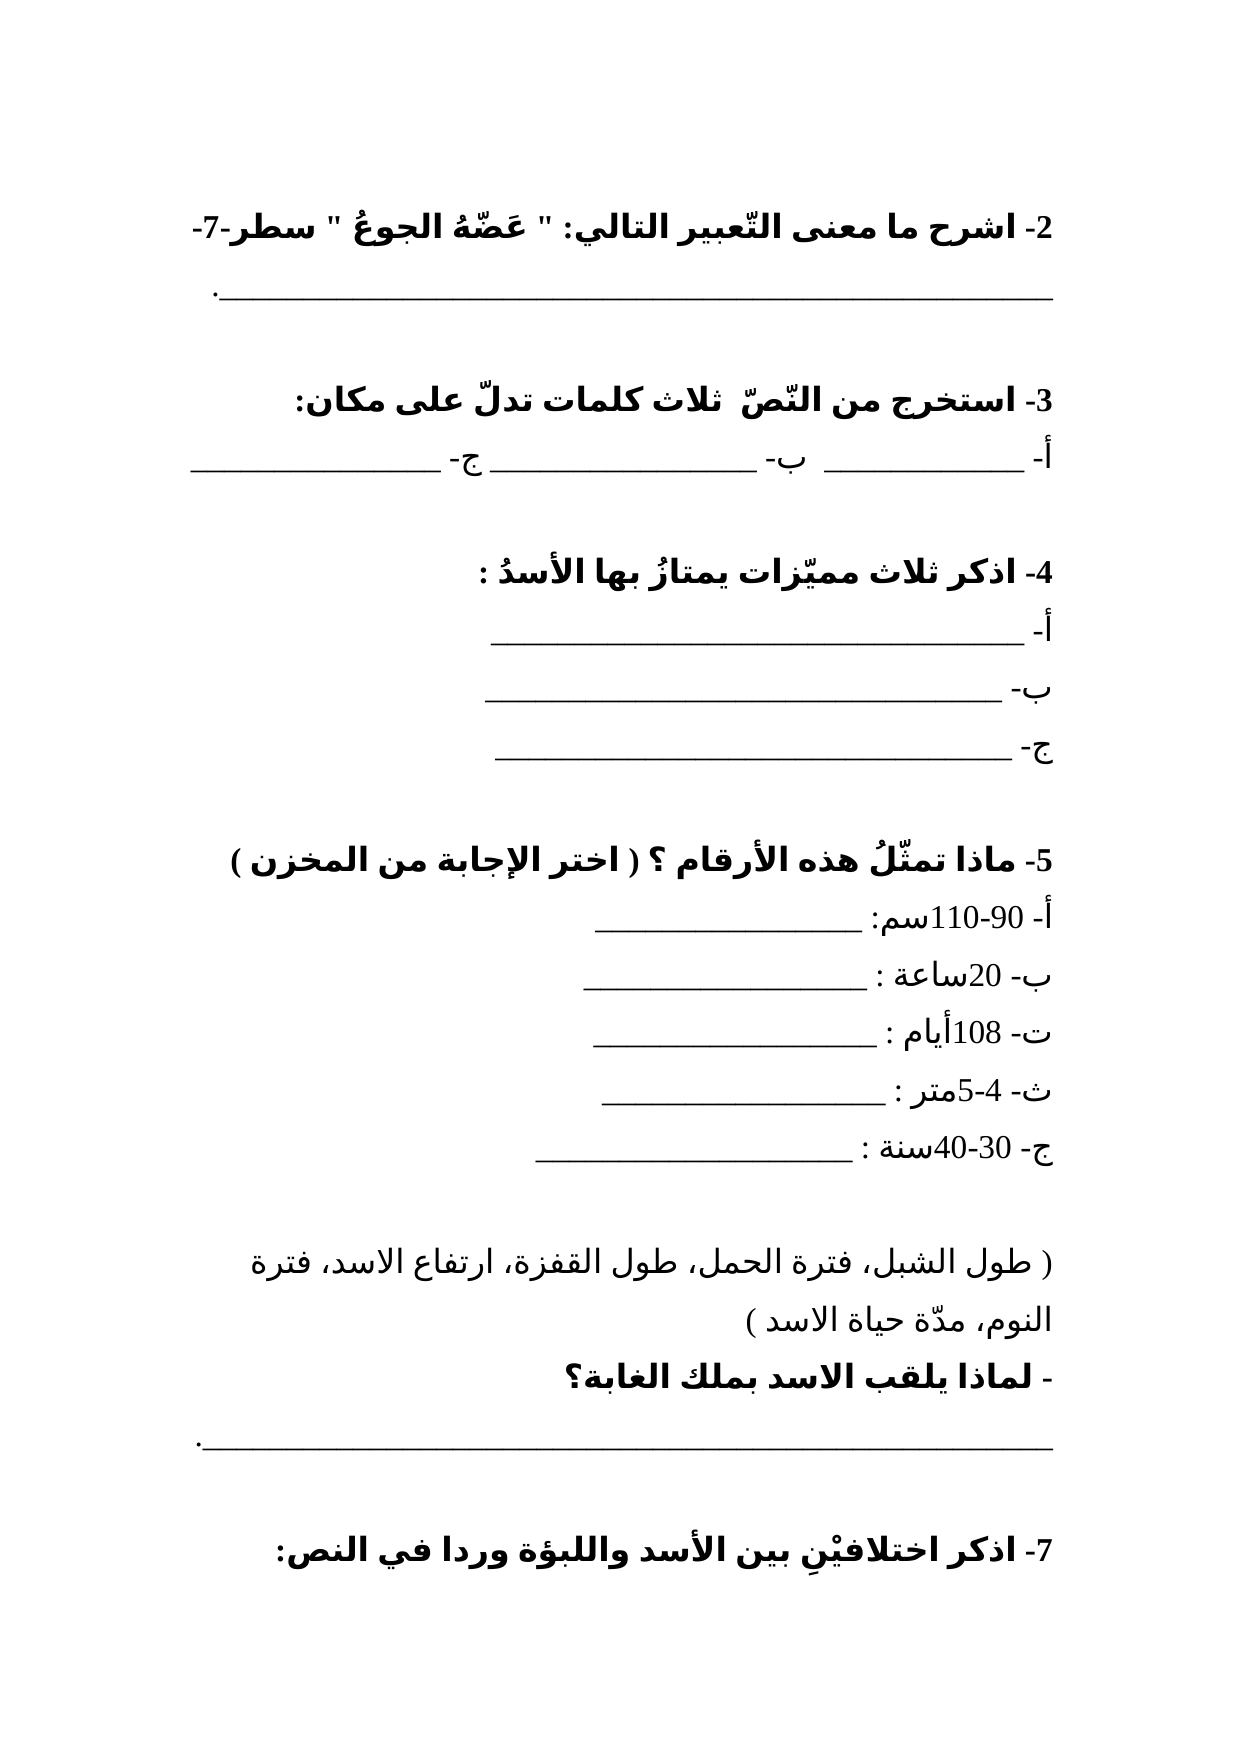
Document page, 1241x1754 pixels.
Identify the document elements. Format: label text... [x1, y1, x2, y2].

text 5- ماذا تمثّلُ هذه الأرقام ؟ ( اختر الإجابة من المخزن ) [187, 840, 1053, 878]
text ج- 30-40سنة : ___________________ [187, 1127, 1053, 1166]
text 2- اشرح ما معنى التّعبير التالي: " عَضّهُ الجوعُ " سطر-7- [187, 207, 1053, 246]
text 3- استخرج من النّصّ ثلاث كلمات تدلّ على مكان: [187, 380, 1053, 418]
text ث- 4-5متر : _________________ [187, 1070, 1053, 1108]
text ب- _______________________________ [187, 667, 1053, 706]
text ت- 108أيام : _________________ [187, 1012, 1053, 1051]
text ج- _______________________________ [187, 725, 1053, 763]
text أ- 90-110سم: ________________ [187, 897, 1053, 936]
text ( طول الشبل، فترة الحمل، طول القفزة، ارتفاع الاسد، فترة النوم، مدّة حياة الاسد ) [187, 1242, 1053, 1338]
text ب- 20ساعة : _________________ [187, 955, 1053, 993]
text أ- ____________ ب- ________________ ج- _______________ [187, 437, 1053, 476]
text 4- اذكر ثلاث مميّزات يمتازُ بها الأسدُ : [187, 552, 1053, 591]
text __________________________________________________. [187, 265, 1053, 303]
text ___________________________________________________. [187, 1415, 1053, 1453]
text أ- ________________________________ [187, 610, 1053, 648]
text 7- اذكر اختلافيْنِ بين الأسد واللبؤة وردا في النص: [187, 1530, 1053, 1568]
text - لماذا يلقب الاسد بملك الغابة؟ [187, 1357, 1053, 1396]
